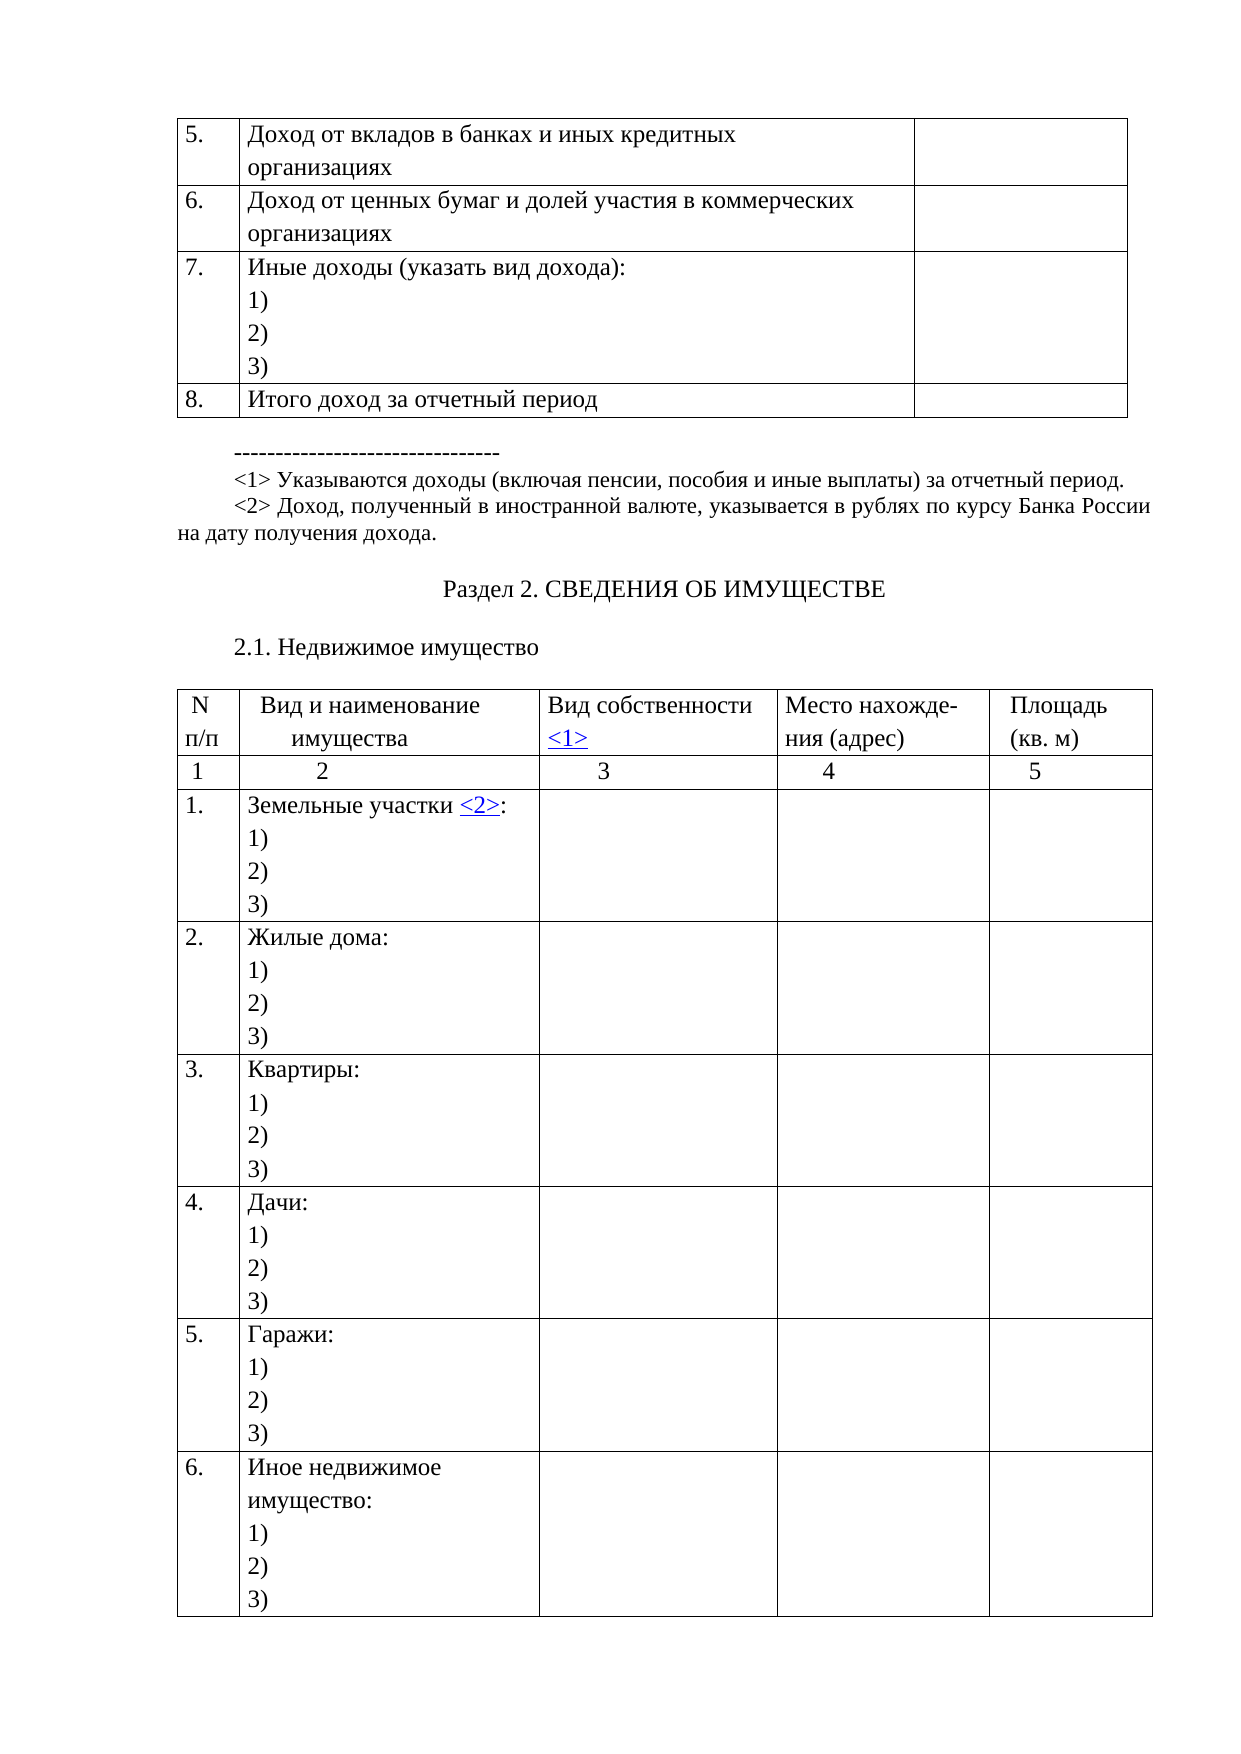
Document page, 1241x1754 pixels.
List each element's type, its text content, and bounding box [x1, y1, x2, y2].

text <1> Указываются доходы (включая пенсии, пособия и иные выплаты) за отчетный период. [177, 466, 1152, 493]
table_cell Жилые дома: 1) 2) 3) [240, 922, 539, 1053]
table_cell 7. [178, 252, 239, 383]
table_cell 2 [240, 756, 539, 789]
table_cell 5. [178, 119, 239, 184]
table_cell [915, 384, 1127, 417]
table_cell [540, 1452, 777, 1616]
text -------------------------------- [177, 437, 1152, 466]
table_cell 1 [178, 756, 239, 789]
table_cell [778, 790, 989, 921]
text Раздел 2. СВЕДЕНИЯ ОБ ИМУЩЕСТВЕ [177, 574, 1152, 603]
table_cell Иные доходы (указать вид дохода): 1) 2) 3) [240, 252, 914, 383]
table_header Вид и наименование имущества [240, 690, 539, 755]
table_cell 3 [540, 756, 777, 789]
table_cell 5 [990, 756, 1152, 789]
table_cell Доход от вкладов в банках и иных кредитных организациях [240, 119, 914, 184]
text 2.1. Недвижимое имущество [177, 632, 1152, 660]
table_header N п/п [178, 690, 239, 755]
table_cell [540, 922, 777, 1053]
table_cell Доход от ценных бумаг и долей участия в коммерческих организациях [240, 186, 914, 251]
table_header Площадь (кв. м) [990, 690, 1152, 755]
table_cell [540, 790, 777, 921]
table_cell [778, 1319, 989, 1451]
table_cell 8. [178, 384, 239, 417]
table_cell [540, 1319, 777, 1451]
table_cell 4. [178, 1187, 239, 1318]
table_cell Земельные участки <2>: 1) 2) 3) [240, 790, 539, 921]
text <2> Доход, полученный в иностранной валюте, указывается в рублях по курсу Банка России на дату получения дохода. [177, 493, 1152, 545]
table_cell [990, 1319, 1152, 1451]
table_cell [990, 1055, 1152, 1186]
table_cell [778, 1187, 989, 1318]
table_cell [778, 1452, 989, 1616]
table_header Место нахожде- ния (адрес) [778, 690, 989, 755]
table_cell [990, 1452, 1152, 1616]
table_cell [990, 922, 1152, 1053]
table_cell [778, 922, 989, 1053]
table_cell [990, 1187, 1152, 1318]
table_cell 6. [178, 1452, 239, 1616]
table_cell [915, 252, 1127, 383]
table_cell 2. [178, 922, 239, 1053]
table_cell Дачи: 1) 2) 3) [240, 1187, 539, 1318]
table_cell 4 [778, 756, 989, 789]
table_cell Квартиры: 1) 2) 3) [240, 1055, 539, 1186]
table_header Вид собственности <1> [540, 690, 777, 755]
table_cell [990, 790, 1152, 921]
table_cell Гаражи: 1) 2) 3) [240, 1319, 539, 1451]
table_cell 6. [178, 186, 239, 251]
table_cell [540, 1187, 777, 1318]
table_cell [778, 1055, 989, 1186]
table_cell Итого доход за отчетный период [240, 384, 914, 417]
table_cell 1. [178, 790, 239, 921]
table_cell [915, 186, 1127, 251]
table_cell Иное недвижимое имущество: 1) 2) 3) [240, 1452, 539, 1616]
table_cell 5. [178, 1319, 239, 1451]
table_cell 3. [178, 1055, 239, 1186]
table_cell [540, 1055, 777, 1186]
table_cell [915, 119, 1127, 184]
